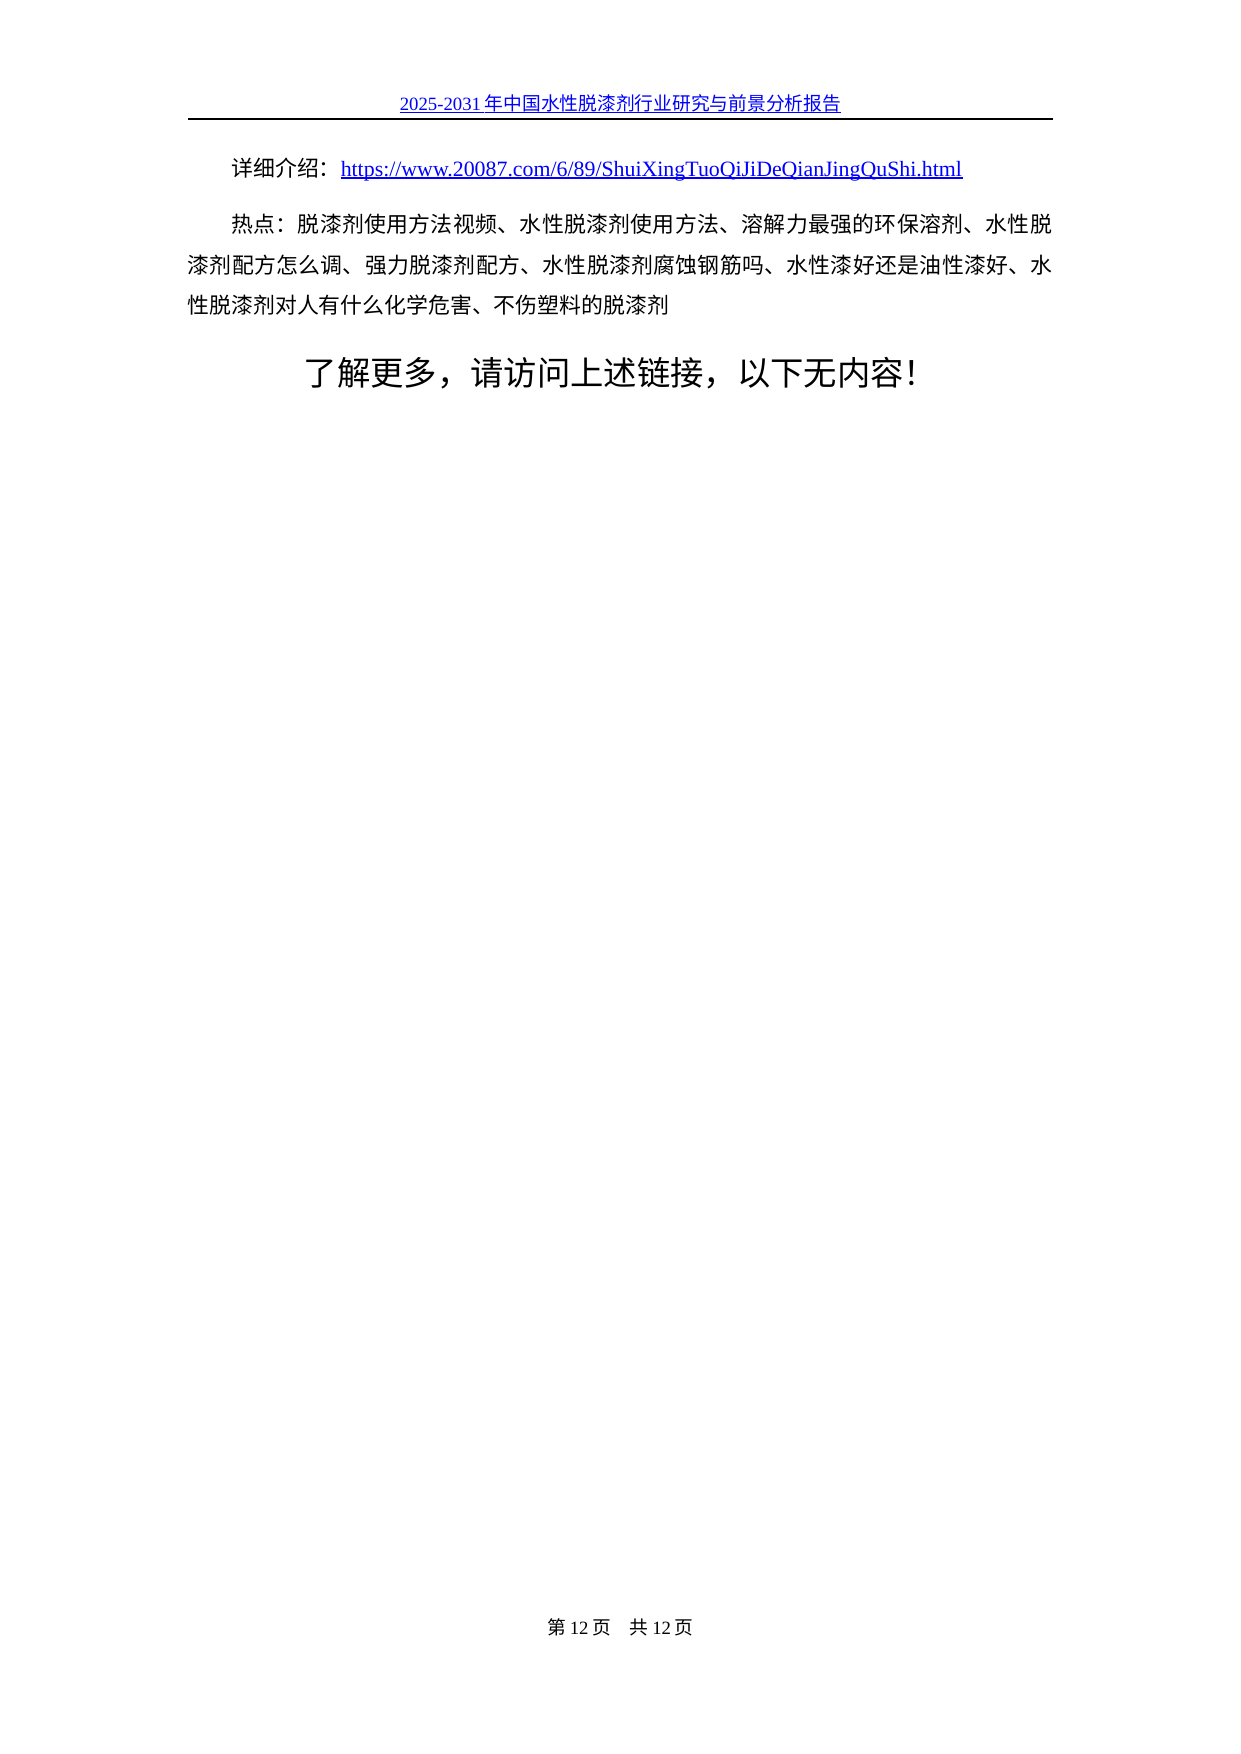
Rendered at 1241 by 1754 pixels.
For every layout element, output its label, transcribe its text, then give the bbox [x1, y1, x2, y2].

title 了解更多，请访问上述链接，以下无内容！ [187, 338, 1053, 403]
text 热点：脱漆剂使用方法视频、水性脱漆剂使用方法、溶解力最强的环保溶剂、水性脱漆剂配方怎么调、强力脱漆剂配方、水性脱漆剂腐蚀钢筋吗、水性漆好还是油性漆好、水性脱漆剂对人有什么化学危害、不伤塑料的脱漆剂 [187, 207, 1053, 321]
text 详细介绍：https://www.20087.com/6/89/ShuiXingTuoQiJiDeQianJingQuShi.html [187, 150, 1053, 183]
